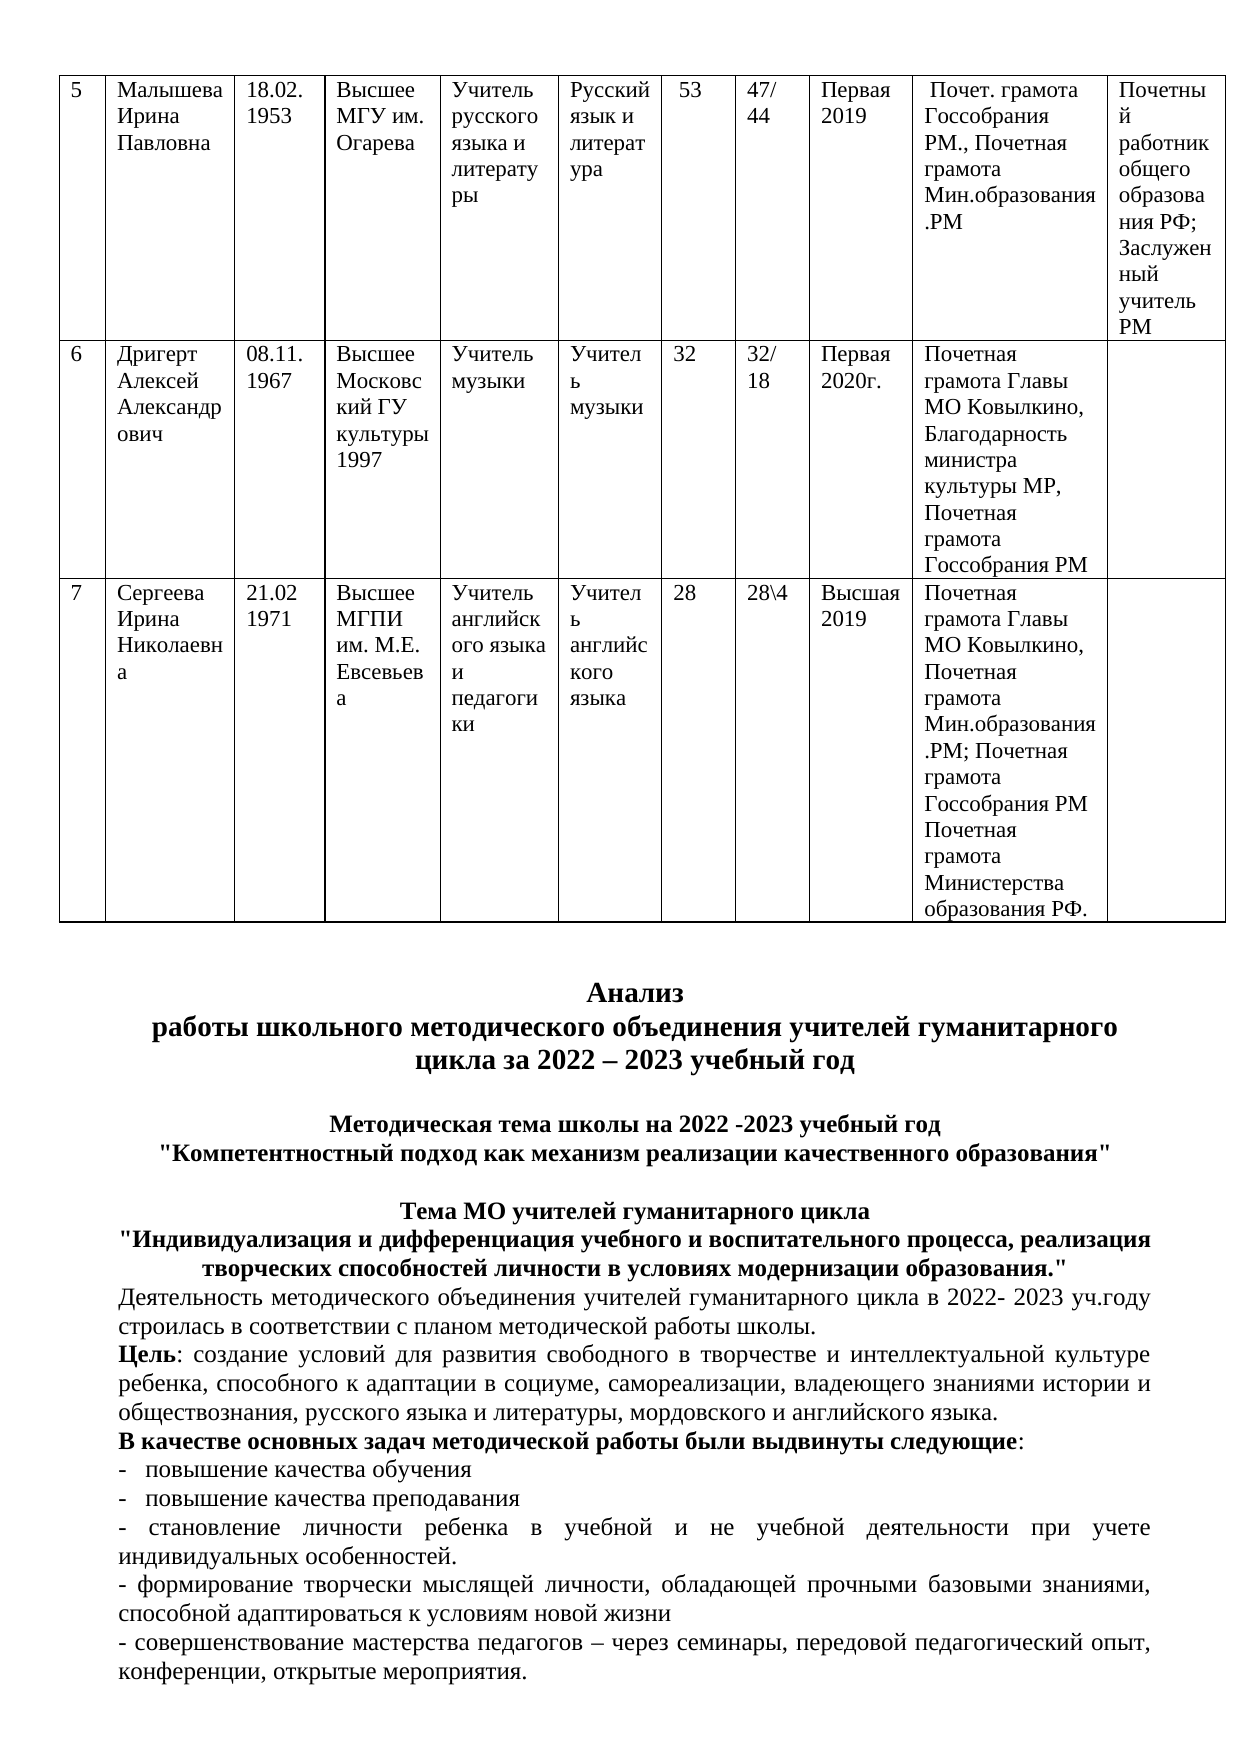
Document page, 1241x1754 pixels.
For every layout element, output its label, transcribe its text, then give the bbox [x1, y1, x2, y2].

table_cell Учитель русского языка и литературы [441, 76, 558, 339]
table_cell Малышева Ирина Павловна [106, 76, 234, 339]
text Деятельность методического объединения учителей гуманитарного цикла в 2022- 2023 уч.году строилась в соответствии с планом методической работы школы. [118, 1282, 1152, 1339]
table_cell 28\4 [736, 579, 809, 921]
text Тема МО учителей гуманитарного цикла [118, 1196, 1152, 1224]
text - повышение качества обучения [118, 1454, 1152, 1483]
table_cell 18.02. 1953 [235, 76, 324, 339]
table_cell 6 [60, 341, 105, 578]
text "Компетентностный подход как механизм реализации качественного образования" [118, 1138, 1152, 1167]
text Анализ [118, 975, 1152, 1009]
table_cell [559, 76, 661, 339]
table_cell Почет. грамота Госсобрания РМ., Почетная грамота Мин.образования.РМ [913, 76, 1107, 339]
table_cell 21.02 1971 [235, 579, 324, 921]
table_cell 5 [60, 76, 105, 339]
text - совершенствование мастерства педагогов – через семинары, передовой педагогический опыт, конференции, открытые мероприятия. [118, 1627, 1152, 1684]
table_cell [1108, 579, 1225, 921]
table_cell Первая 2020г. [810, 341, 912, 578]
text В качестве основных задач методической работы были выдвинуты следующие: [118, 1426, 1152, 1454]
table_cell Учитель музыки [441, 341, 558, 578]
table_cell 7 [60, 579, 105, 921]
text Цель: создание условий для развития свободного в творчестве и интеллектуальной культуре ребенка, способного к адаптации в социуме, самореализации, владеющего знаниями истории и обществознания, русского языка и литературы, мордовского и английского языка. [118, 1339, 1152, 1426]
table_cell Первая 2019 [810, 76, 912, 339]
table_cell Учитель английского языка и педагогики [441, 579, 558, 921]
table_cell 32/ 18 [736, 341, 809, 578]
text - повышение качества преподавания [118, 1483, 1152, 1512]
table_cell Высшее МГУ им. Огарева [326, 76, 440, 339]
table_cell Почетная грамота Главы МО Ковылкино, Почетная грамота Мин.образования.РМ; Почетная грамота Госсобрания РМ Почетная грамота Министерства образования РФ. [913, 579, 1107, 921]
text работы школьного методического объединения учителей гуманитарного цикла за 2022 – 2023 учебный год [118, 1009, 1152, 1076]
table_cell [1108, 341, 1225, 578]
table_cell Дригерт Алексей Александрович [106, 341, 234, 578]
text Методическая тема школы на 2022 -2023 учебный год [118, 1109, 1152, 1138]
table_cell 53 [662, 76, 735, 339]
table_cell Почетный работник общего образования РФ; Заслуженный учитель РМ [1108, 76, 1225, 339]
table_cell Высшее МГПИ им. М.Е. Евсевьева [326, 579, 440, 921]
table_cell Почетная грамота Главы МО Ковылкино, Благодарность министра культуры МР, Почетная грамота Госсобрания РМ [913, 341, 1107, 578]
table_cell 08.11. 1967 [235, 341, 324, 578]
text "Индивидуализация и дифференциация учебного и воспитательного процесса, реализация творческих способностей личности в условиях модернизации образования." [118, 1224, 1152, 1282]
table_cell Учитель английского языка [559, 579, 661, 921]
table_cell 47/ 44 [736, 76, 809, 339]
table_cell Высшее Московский ГУ культуры1997 [326, 341, 440, 578]
table_cell 32 [662, 341, 735, 578]
text - формирование творчески мыслящей личности, обладающей прочными базовыми знаниями, способной адаптироваться к условиям новой жизни [118, 1569, 1152, 1627]
table_cell Сергеева Ирина Николаевна [106, 579, 234, 921]
table_cell Высшая 2019 [810, 579, 912, 921]
table_cell 28 [662, 579, 735, 921]
text - становление личности ребенка в учебной и не учебной деятельности при учете индивидуальных особенностей. [118, 1512, 1152, 1569]
table_cell Учитель музыки [559, 341, 661, 578]
